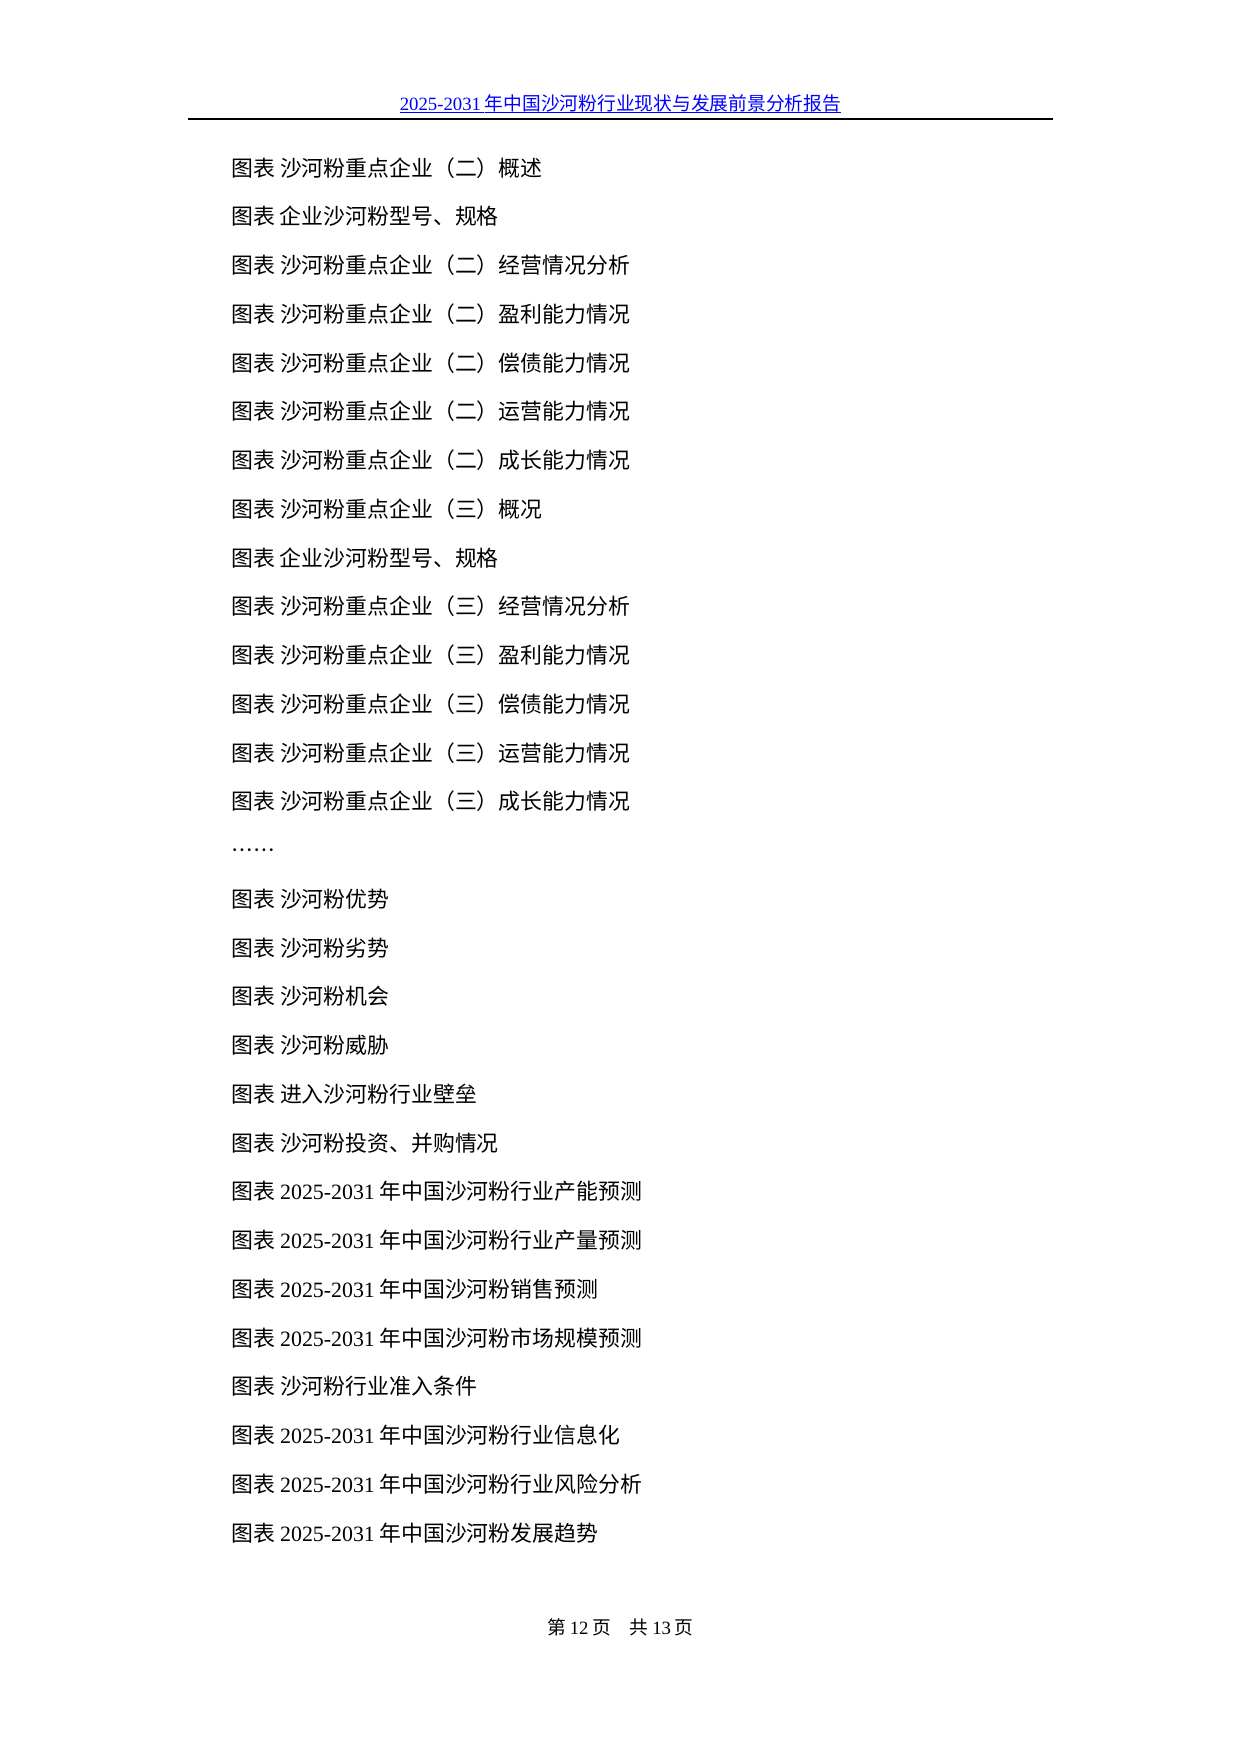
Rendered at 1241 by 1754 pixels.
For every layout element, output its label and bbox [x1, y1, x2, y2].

text [187, 150, 1053, 1548]
